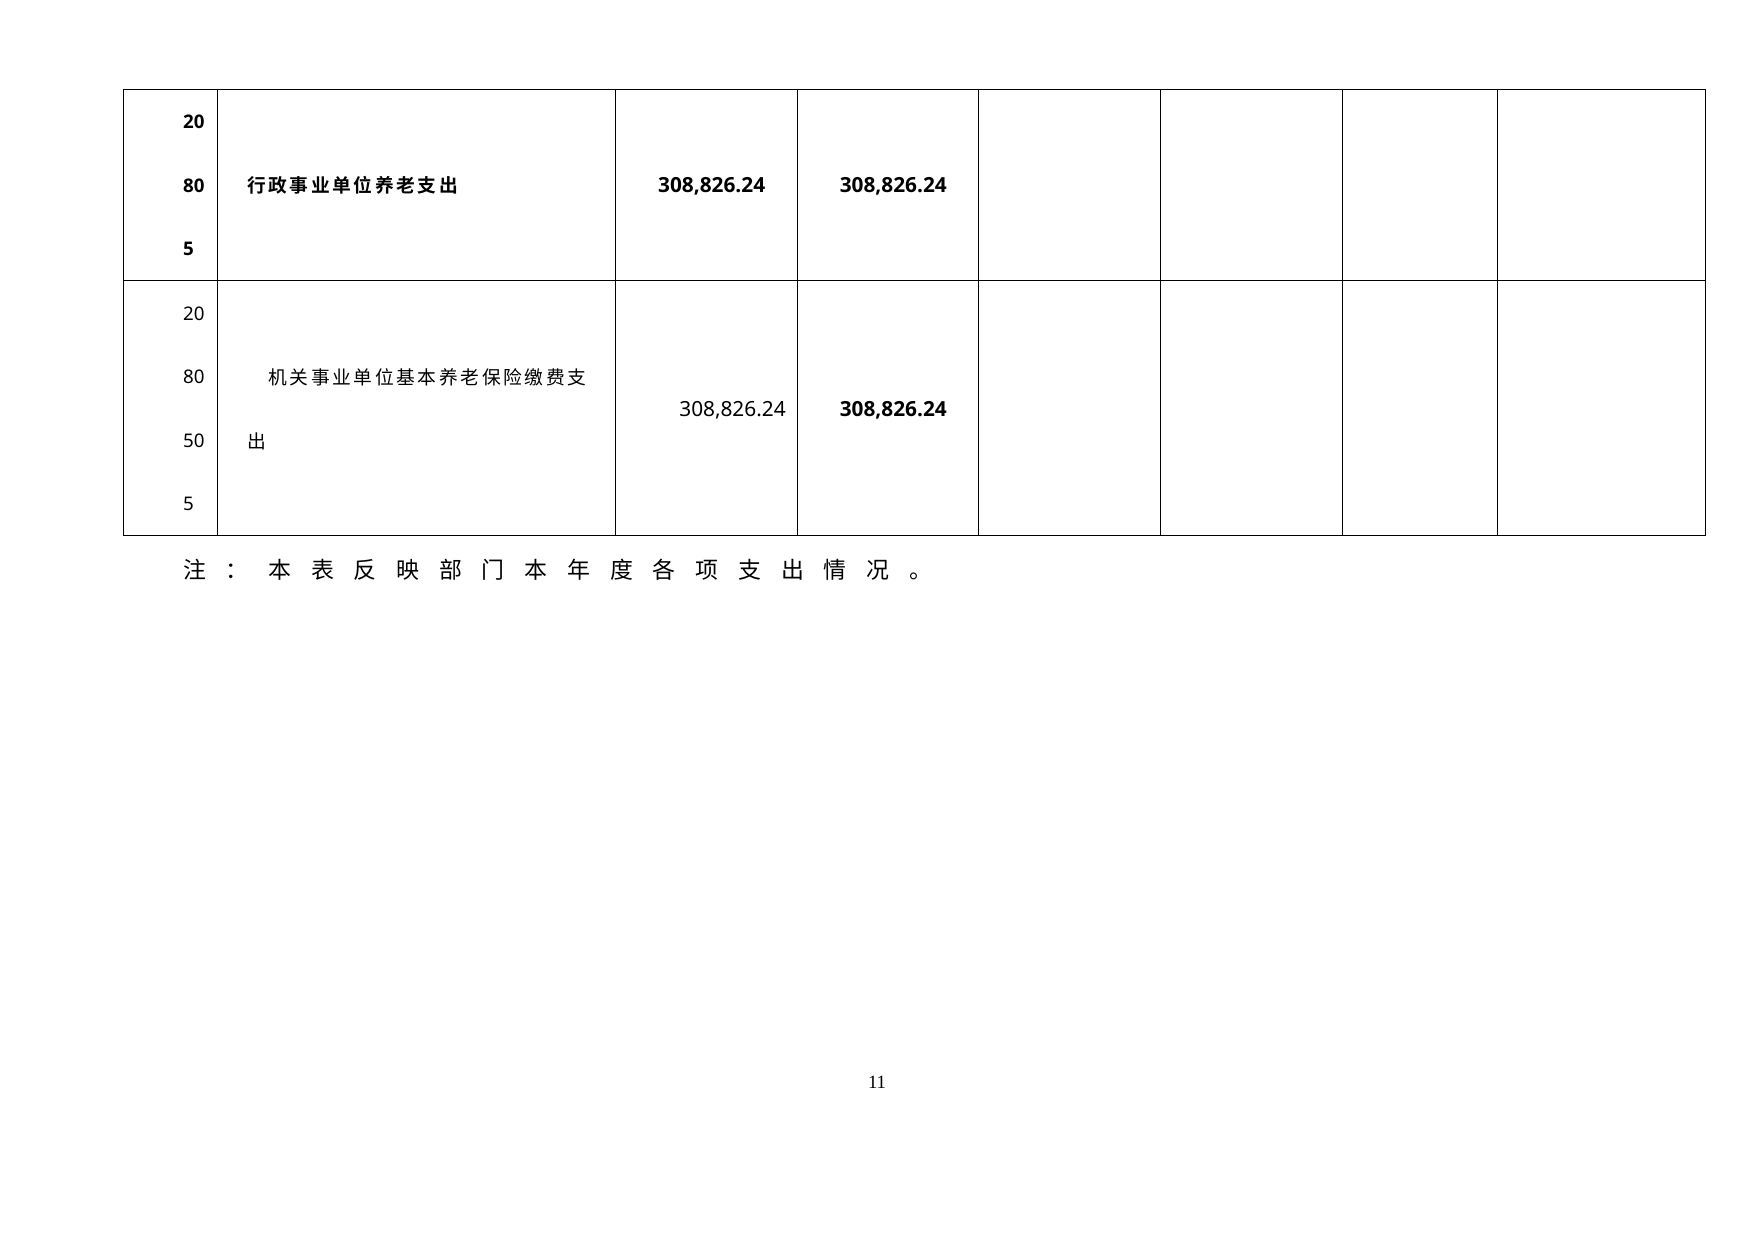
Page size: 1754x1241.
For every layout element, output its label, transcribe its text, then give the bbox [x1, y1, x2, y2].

table_cell 308,826.24 [616, 90, 797, 280]
table_cell 行政事业单位养老支出 [218, 90, 615, 280]
table_cell 308,826.24 [616, 281, 797, 535]
table_cell [979, 281, 1160, 535]
table_cell 20805 [124, 90, 217, 280]
table_cell 机关事业单位基本养老保险缴费支出 [218, 281, 615, 535]
table_cell [1161, 281, 1342, 535]
table_cell [1498, 90, 1705, 280]
table_cell 308,826.24 [798, 90, 978, 280]
table_cell 308,826.24 [798, 281, 978, 535]
table_cell [1343, 281, 1497, 535]
table_cell [1498, 281, 1705, 535]
table_cell [1161, 90, 1342, 280]
table_cell 2080505 [124, 281, 217, 535]
table_cell [979, 90, 1160, 280]
text 注：本表反映部门本年度各项支出情况。 [183, 536, 1571, 600]
table_cell [1343, 90, 1497, 280]
